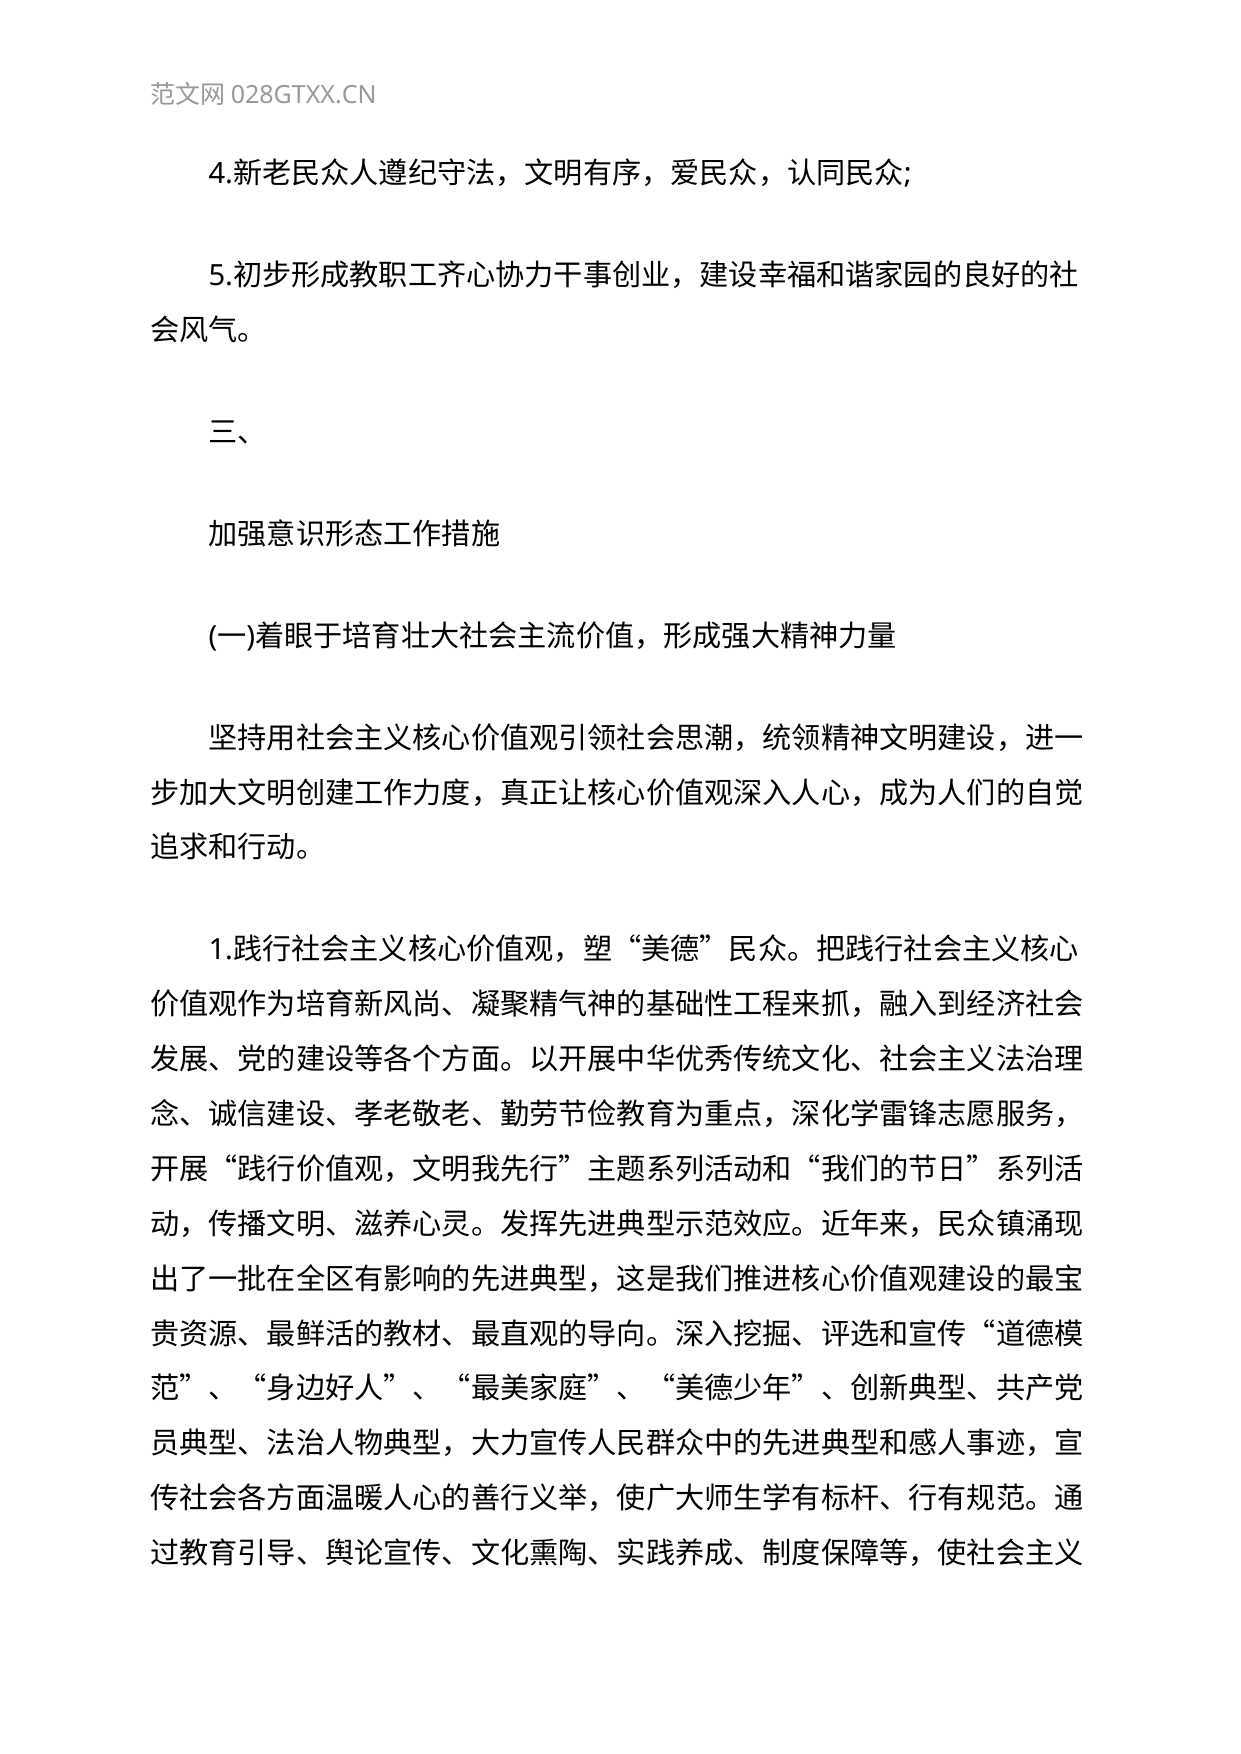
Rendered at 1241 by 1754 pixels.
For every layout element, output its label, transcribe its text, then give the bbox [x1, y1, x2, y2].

text 三、 [150, 409, 1090, 451]
text (一)着眼于培育壮大社会主流价值，形成强大精神力量 [150, 612, 1090, 655]
text 加强意识形态工作措施 [150, 511, 1090, 553]
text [150, 926, 1090, 1572]
text 4.新老民众人遵纪守法，文明有序，爱民众，认同民众; [150, 150, 1090, 192]
text 坚持用社会主义核心价值观引领社会思潮，统领精神文明建设，进一步加大文明创建工作力度，真正让核心价值观深入人心，成为人们的自觉追求和行动。 [150, 714, 1090, 866]
text 5.初步形成教职工齐心协力干事创业，建设幸福和谐家园的良好的社会风气。 [150, 252, 1090, 349]
